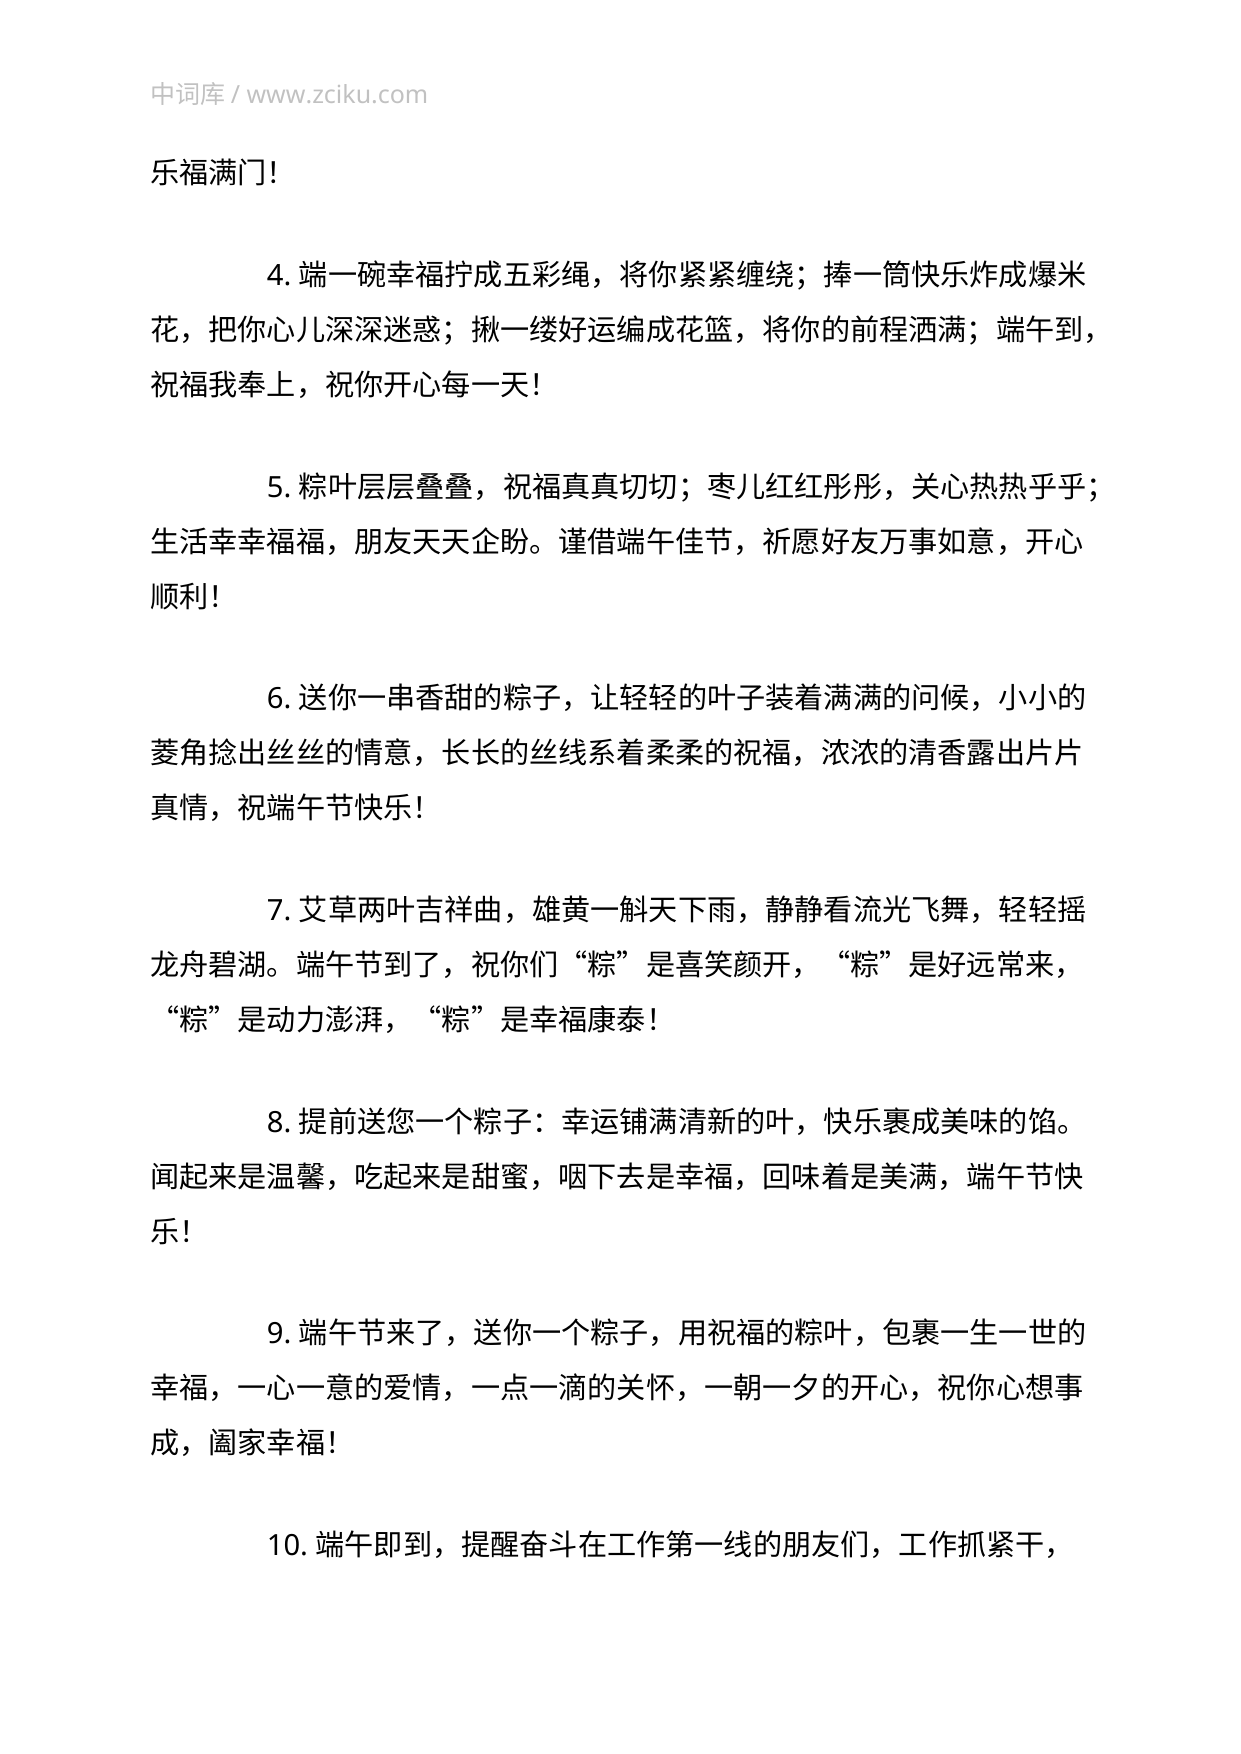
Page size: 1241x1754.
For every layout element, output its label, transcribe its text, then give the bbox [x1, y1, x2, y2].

text 4. 端一碗幸福拧成五彩绳，将你紧紧缠绕；捧一筒快乐炸成爆米花，把你心儿深深迷惑；揪一缕好运编成花篮，将你的前程洒满；端午到，祝福我奉上，祝你开心每一天！ [150, 252, 1090, 404]
text 9. 端午节来了，送你一个粽子，用祝福的粽叶，包裹一生一世的幸福，一心一意的爱情，一点一滴的关怀，一朝一夕的开心，祝你心想事成，阖家幸福！ [150, 1310, 1090, 1462]
text 8. 提前送您一个粽子：幸运铺满清新的叶，快乐裹成美味的馅。闻起来是温馨，吃起来是甜蜜，咽下去是幸福，回味着是美满，端午节快乐！ [150, 1098, 1090, 1251]
text 6. 送你一串香甜的粽子，让轻轻的叶子装着满满的问候，小小的菱角捻出丝丝的情意，长长的丝线系着柔柔的祝福，浓浓的清香露出片片真情，祝端午节快乐！ [150, 675, 1090, 827]
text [150, 1522, 1090, 1564]
text 5. 粽叶层层叠叠，祝福真真切切；枣儿红红彤彤，关心热热乎乎；生活幸幸福福，朋友天天企盼。谨借端午佳节，祈愿好友万事如意，开心顺利！ [150, 463, 1090, 616]
text 7. 艾草两叶吉祥曲，雄黄一斛天下雨，静静看流光飞舞，轻轻摇龙舟碧湖。端午节到了，祝你们“粽”是喜笑颜开，“粽”是好远常来，“粽”是动力澎湃，“粽”是幸福康泰！ [150, 887, 1090, 1039]
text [150, 150, 1090, 192]
